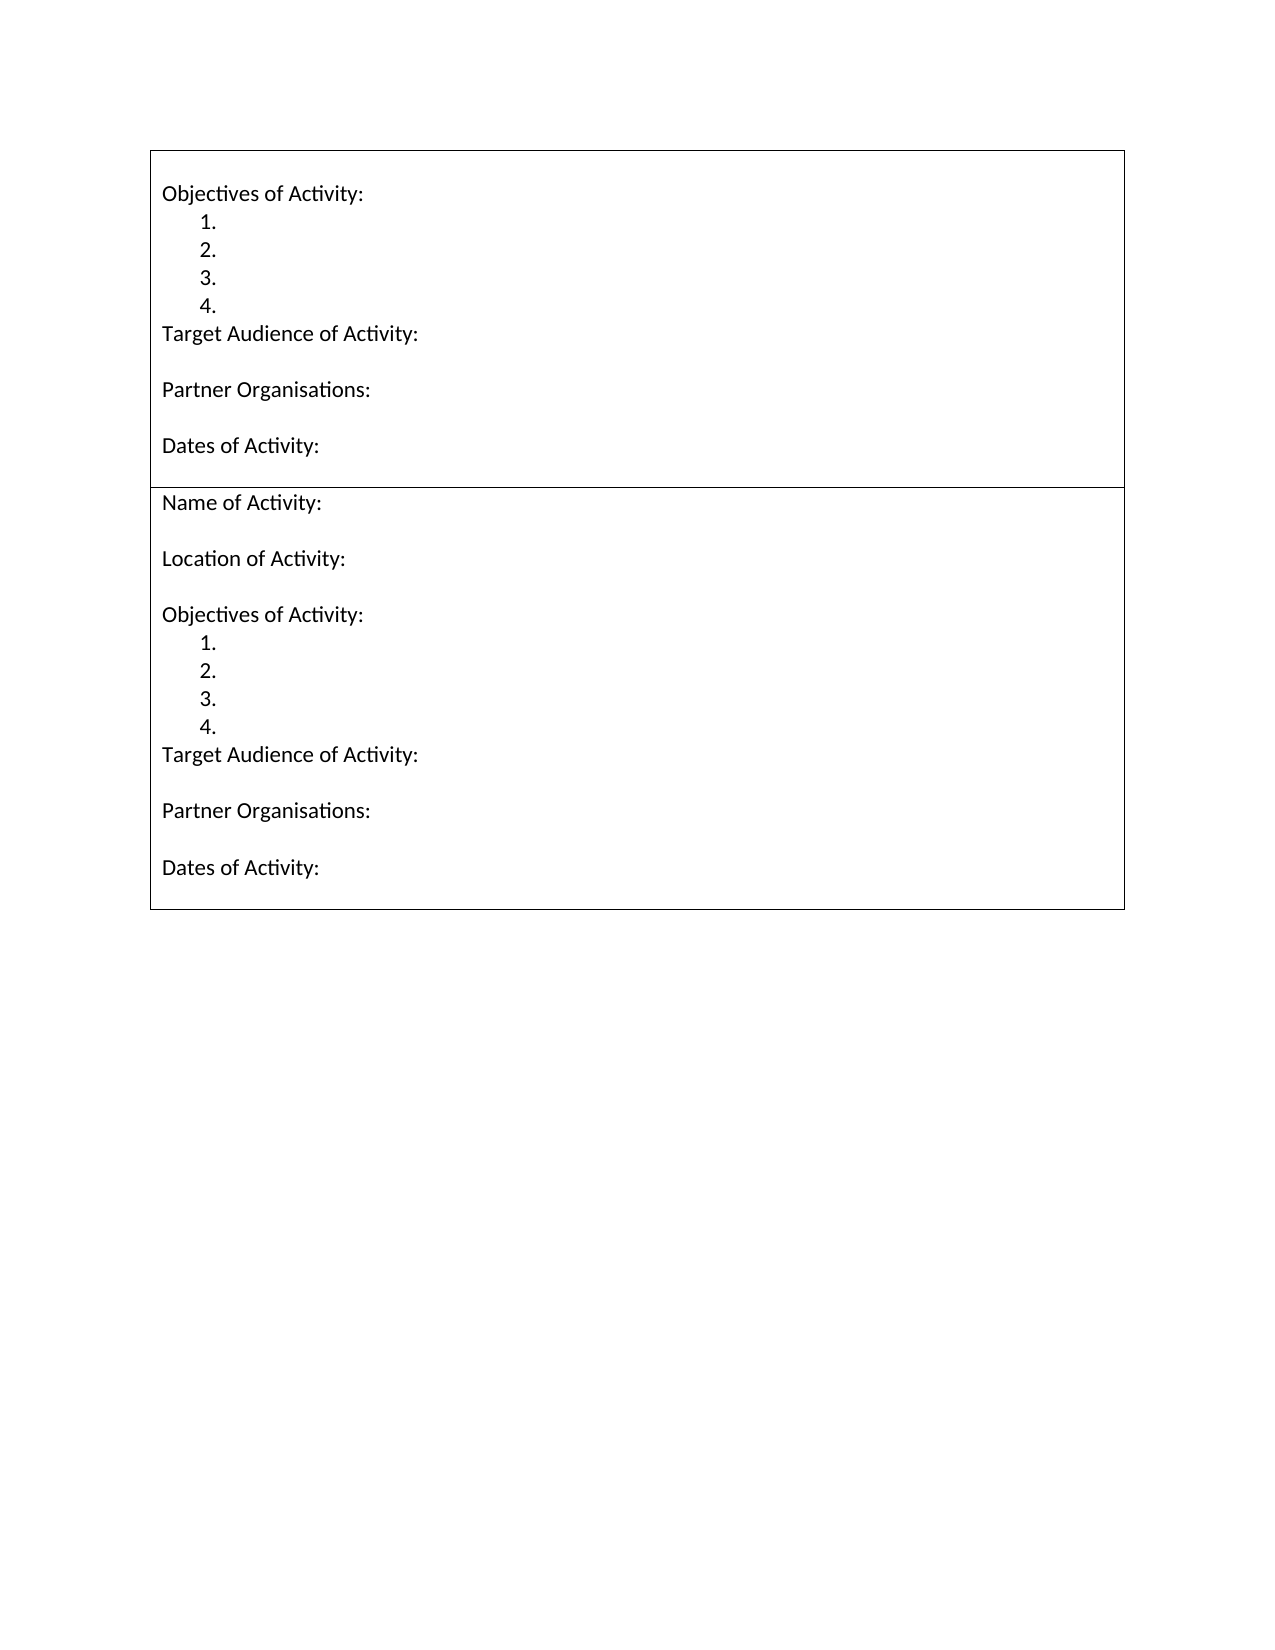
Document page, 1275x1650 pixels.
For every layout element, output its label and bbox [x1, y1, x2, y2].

table_cell [151, 151, 1124, 487]
table_cell [151, 488, 1124, 909]
